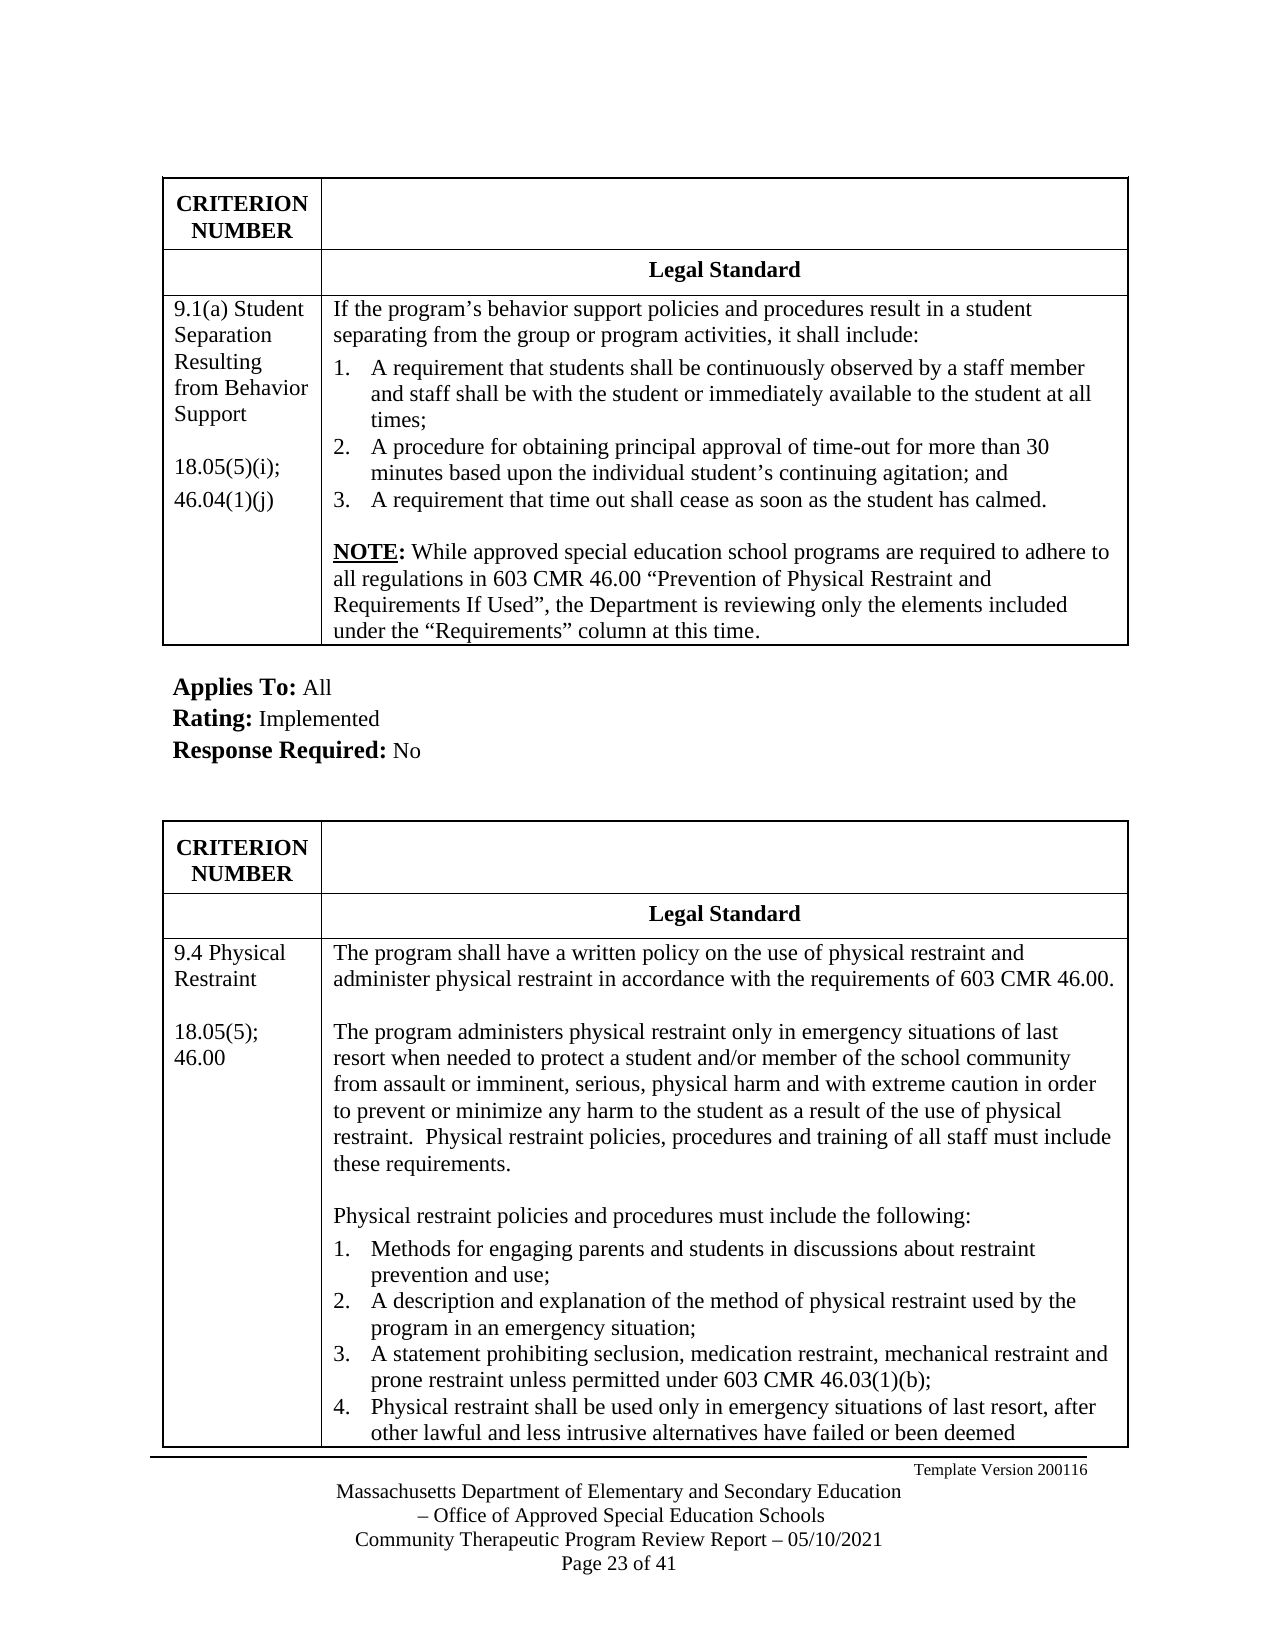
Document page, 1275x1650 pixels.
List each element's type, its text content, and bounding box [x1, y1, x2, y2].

table_header Applies To: All [161, 672, 1127, 703]
table_cell [164, 250, 321, 294]
table_header [322, 179, 1127, 249]
table_header [322, 822, 1127, 893]
table_header CRITERION NUMBER [164, 822, 321, 893]
table_cell Legal Standard [322, 250, 1127, 294]
table_cell 9.4 Physical Restraint 18.05(5); 46.00 [164, 939, 321, 1446]
table_cell 9.1(a) Student Separation Resulting from Behavior Support 18.05(5)(i); 46.04(1)(j) [164, 296, 321, 644]
table_cell [164, 894, 321, 938]
table_header CRITERION NUMBER [164, 179, 321, 249]
table_cell Legal Standard [322, 894, 1127, 938]
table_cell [322, 939, 1127, 1446]
table_cell If the program’s behavior support policies and procedures result in a student separating from the group or program activities, it shall include: A requirement that students shall be continuously observed by a staff member and staff shall be with the student or immediately available to the student at all times; A procedure for obtaining principal approval of time-out for more than 30 minutes based upon the individual student’s continuing agitation; and A requirement that time out shall cease as soon as the student has calmed. NOTE: While approved special education school programs are required to adhere to all regulations in 603 CMR 46.00 “Prevention of Physical Restraint and Requirements If Used”, the Department is reviewing only the elements included under the “Requirements” column at this time. [322, 296, 1127, 644]
table_cell Response Required: No [161, 735, 1127, 767]
table_cell Rating: Implemented [161, 704, 1127, 735]
